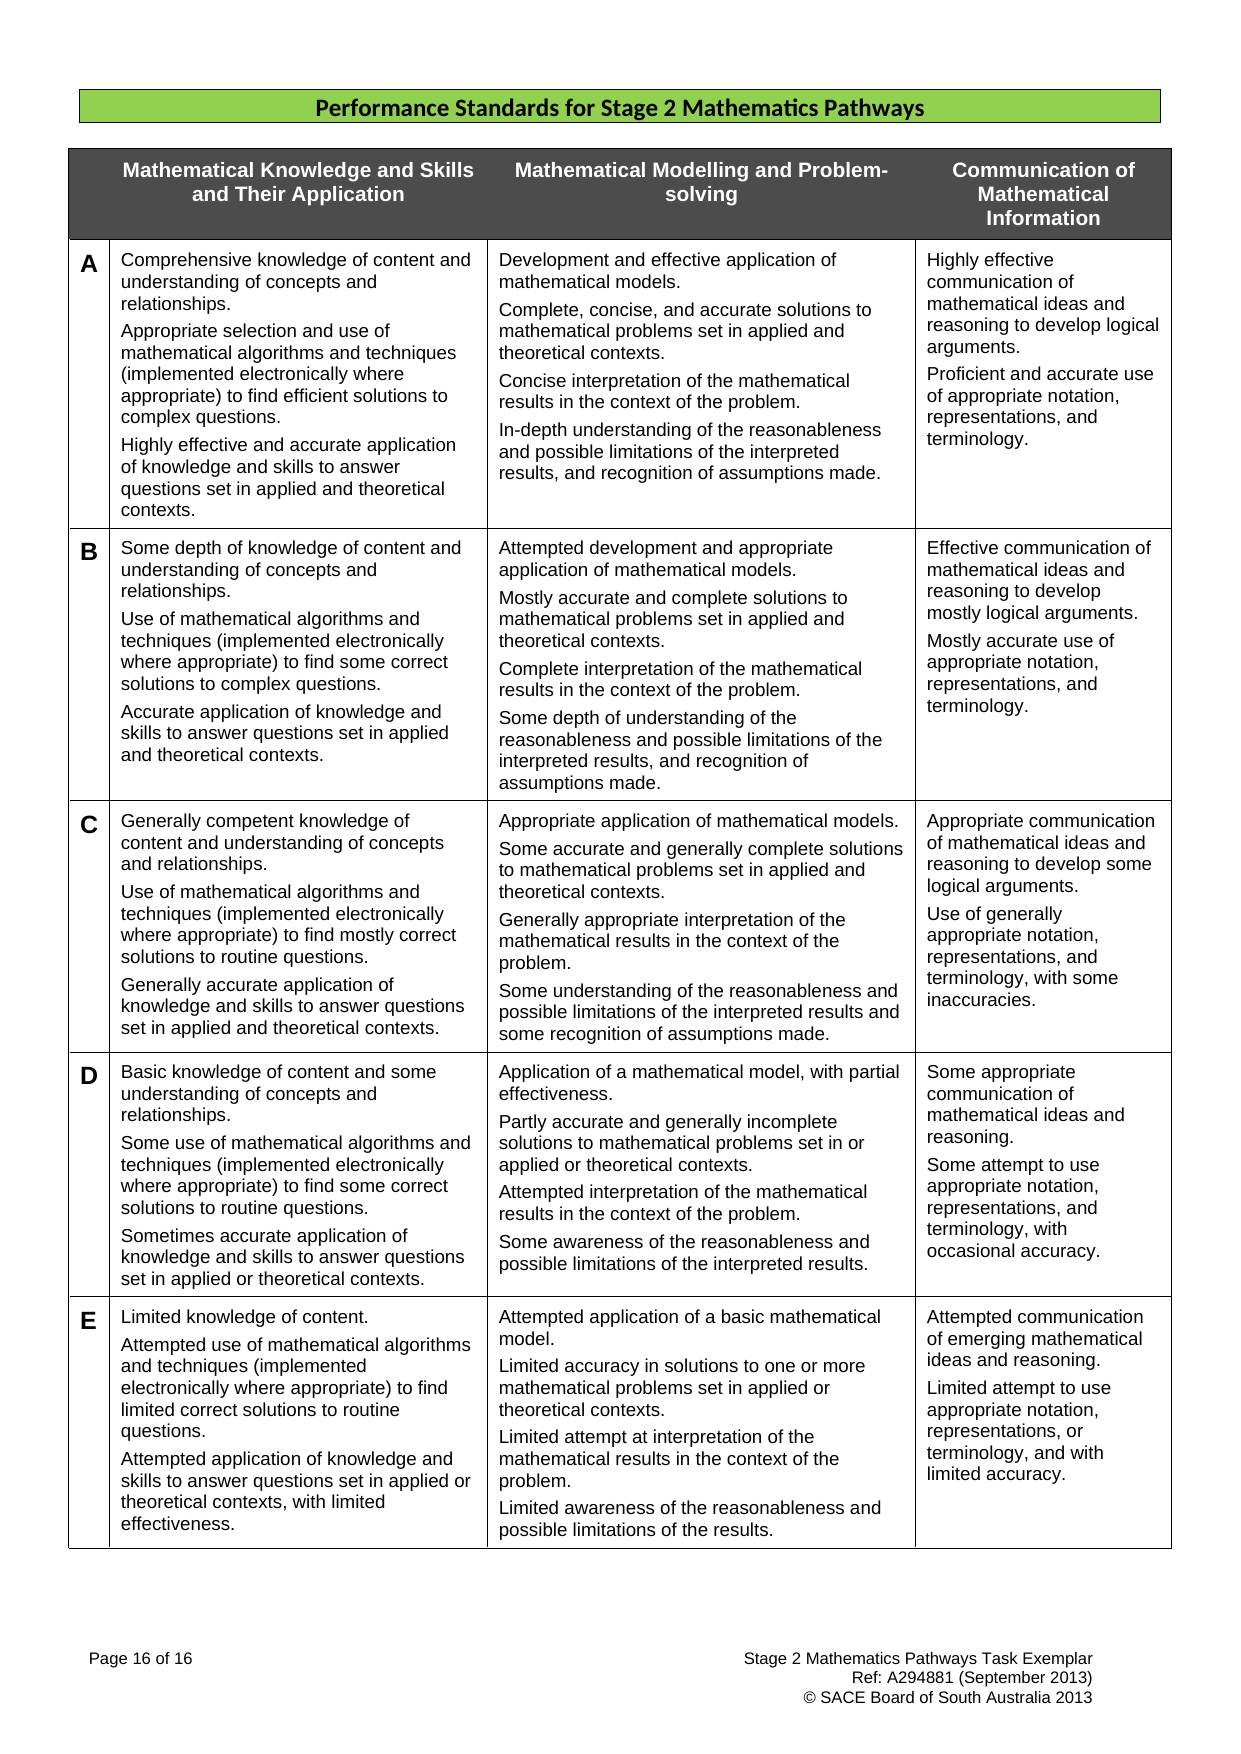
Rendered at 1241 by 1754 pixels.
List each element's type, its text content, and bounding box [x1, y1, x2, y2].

text Performance Standards for Stage 2 Mathematics Pathways [80, 90, 1160, 122]
table_cell Attempted application of a basic mathematical model. Limited accuracy in solutions to one or more mathematical problems set in applied or theoretical contexts. Limited attempt at interpretation of the mathematical results in the context of the problem. Limited awareness of the reasonableness and possible limitations of the results. [488, 1297, 915, 1547]
table_cell Application of a mathematical model, with partial effectiveness. Partly accurate and generally incomplete solutions to mathematical problems set in or applied or theoretical contexts. Attempted interpretation of the mathematical results in the context of the problem. Some awareness of the reasonableness and possible limitations of the interpreted results. [488, 1053, 915, 1296]
table_cell B [69, 529, 109, 800]
table_cell Basic knowledge of content and some understanding of concepts and relationships. Some use of mathematical algorithms and techniques (implemented electronically where appropriate) to find some correct solutions to routine questions. Sometimes accurate application of knowledge and skills to answer questions set in applied or theoretical contexts. [110, 1053, 487, 1296]
table_cell Attempted development and appropriate application of mathematical models. Mostly accurate and complete solutions to mathematical problems set in applied and theoretical contexts. Complete interpretation of the mathematical results in the context of the problem. Some depth of understanding of the reasonableness and possible limitations of the interpreted results, and recognition of assumptions made. [488, 529, 915, 800]
table_cell Some appropriate communication of mathematical ideas and reasoning. Some attempt to use appropriate notation, representations, and terminology, with occasional accuracy. [916, 1053, 1171, 1296]
table_cell D [69, 1053, 109, 1296]
table_cell Highly effective communication of mathematical ideas and reasoning to develop logical arguments. Proficient and accurate use of appropriate notation, representations, and terminology. [916, 240, 1171, 527]
table_header Mathematical Modelling and Problem-solving [487, 149, 915, 239]
table_cell Limited knowledge of content. Attempted use of mathematical algorithms and techniques (implemented electronically where appropriate) to find limited correct solutions to routine questions. Attempted application of knowledge and skills to answer questions set in applied or theoretical contexts, with limited effectiveness. [110, 1297, 487, 1547]
table_cell A [69, 240, 109, 527]
table_cell Development and effective application of mathematical models. Complete, concise, and accurate solutions to mathematical problems set in applied and theoretical contexts. Concise interpretation of the mathematical results in the context of the problem. In-depth understanding of the reasonableness and possible limitations of the interpreted results, and recognition of assumptions made. [488, 240, 915, 527]
table_cell Comprehensive knowledge of content and understanding of concepts and relationships. Appropriate selection and use of mathematical algorithms and techniques (implemented electronically where appropriate) to find efficient solutions to complex questions. Highly effective and accurate application of knowledge and skills to answer questions set in applied and theoretical contexts. [110, 240, 487, 527]
table_cell E [69, 1297, 109, 1547]
table_header Mathematical Knowledge and Skills and Their Application [109, 149, 487, 239]
table_cell Effective communication of mathematical ideas and reasoning to develop mostly logical arguments. Mostly accurate use of appropriate notation, representations, and terminology. [916, 529, 1171, 800]
table_cell Generally competent knowledge of content and understanding of concepts and relationships. Use of mathematical algorithms and techniques (implemented electronically where appropriate) to find mostly correct solutions to routine questions. Generally accurate application of knowledge and skills to answer questions set in applied and theoretical contexts. [110, 801, 487, 1051]
table_cell Attempted communication of emerging mathematical ideas and reasoning. Limited attempt to use appropriate notation, representations, or terminology, and with limited accuracy. [916, 1297, 1171, 1547]
table_cell Some depth of knowledge of content and understanding of concepts and relationships. Use of mathematical algorithms and techniques (implemented electronically where appropriate) to find some correct solutions to complex questions. Accurate application of knowledge and skills to answer questions set in applied and theoretical contexts. [110, 529, 487, 800]
table_cell C [69, 801, 109, 1051]
table_cell Appropriate application of mathematical models. Some accurate and generally complete solutions to mathematical problems set in applied and theoretical contexts. Generally appropriate interpretation of the mathematical results in the context of the problem. Some understanding of the reasonableness and possible limitations of the interpreted results and some recognition of assumptions made. [488, 801, 915, 1051]
table_header [69, 149, 109, 239]
table_cell Appropriate communication of mathematical ideas and reasoning to develop some logical arguments. Use of generally appropriate notation, representations, and terminology, with some inaccuracies. [916, 801, 1171, 1051]
table_header Communication of Mathematical Information [915, 149, 1171, 239]
